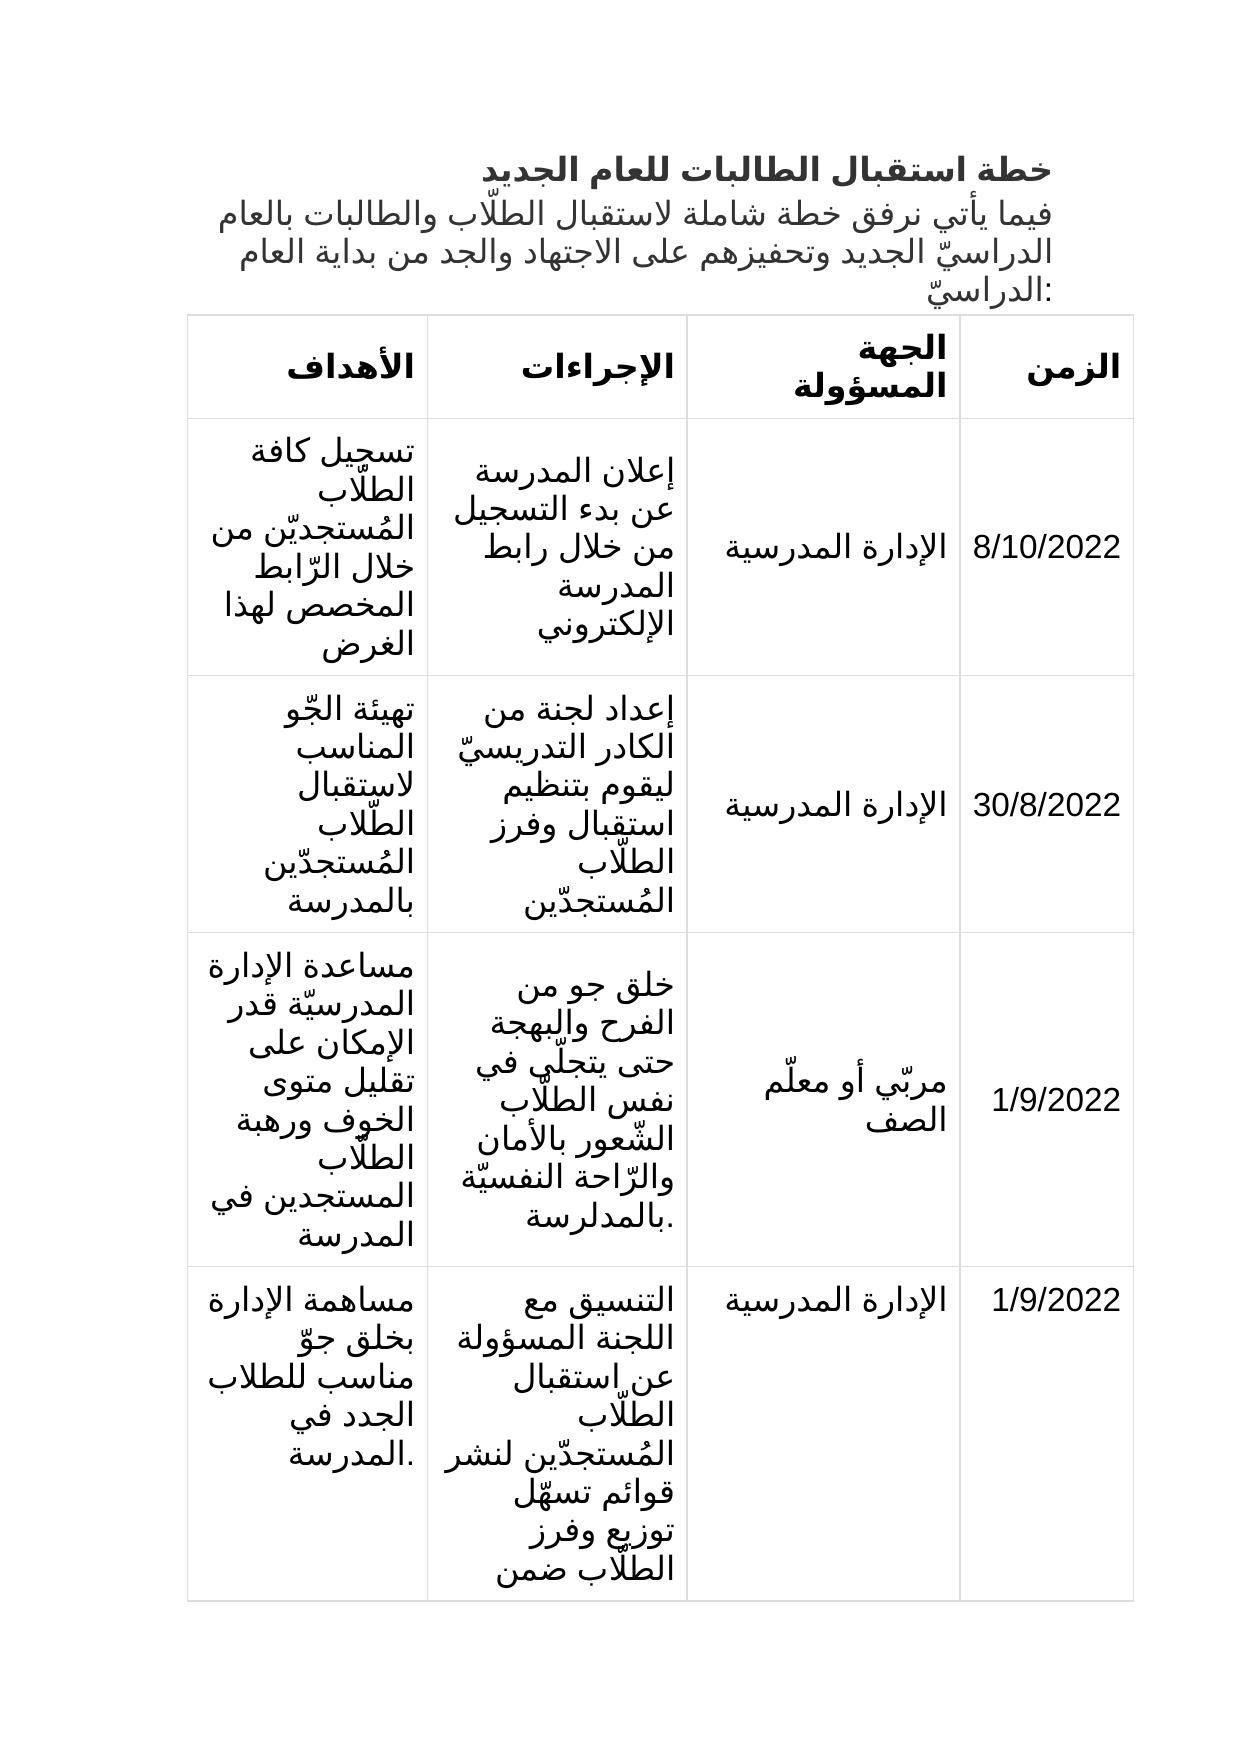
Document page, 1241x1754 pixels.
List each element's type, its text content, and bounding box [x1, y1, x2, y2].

text فيما يأتي نرفق خطة شاملة لاستقبال الطلّاب والطالبات بالعام الدراسيّ الجديد وتحفيزهم على الاجتهاد والجد من بداية العام الدراسيّ: [187, 193, 1053, 309]
table_cell الإدارة المدرسية [688, 1267, 959, 1600]
text خطة استقبال الطالبات للعام الجديد [187, 150, 1053, 188]
table_header الجهة المسؤولة [688, 316, 959, 417]
table_cell 8/10/2022 [961, 419, 1133, 674]
table_cell إعلان المدرسة عن بدء التسجيل من خلال رابط المدرسة الإلكتروني [428, 419, 686, 674]
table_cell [188, 1267, 427, 1600]
table_header الزمن [961, 316, 1133, 417]
table_cell 1/9/2022 [961, 1267, 1133, 1600]
table_cell الإدارة المدرسية [688, 676, 959, 932]
table_cell مساعدة الإدارة المدرسيّة قدر الإمكان على تقليل متوى الخوف ورهبة الطلّاب المستجدين في المدرسة [188, 933, 427, 1266]
table_cell الإدارة المدرسية [688, 419, 959, 674]
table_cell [428, 1267, 686, 1600]
table_cell إعداد لجنة من الكادر التدريسيّ ليقوم بتنظيم استقبال وفرز الطلّاب المُستجدّين [428, 676, 686, 932]
table_cell خلق جو من الفرح والبهجة حتى يتجلّى في نفس الطلّاب الشّعور بالأمان والرّاحة النفسيّة بالمدلرسة. [428, 933, 686, 1266]
table_cell تهيئة الجّو المناسب لاستقبال الطّلاب المُستجدّين بالمدرسة [188, 676, 427, 932]
table_cell مربّي أو معلّم الصف [688, 933, 959, 1266]
table_header الإجراءات [428, 316, 686, 417]
table_cell تسجيل كافة الطلّاب المُستجديّن من خلال الرّابط المخصص لهذا الغرض [188, 419, 427, 674]
table_cell 1/9/2022 [961, 933, 1133, 1266]
table_header الأهداف [188, 316, 427, 417]
table_cell 30/8/2022 [961, 676, 1133, 932]
